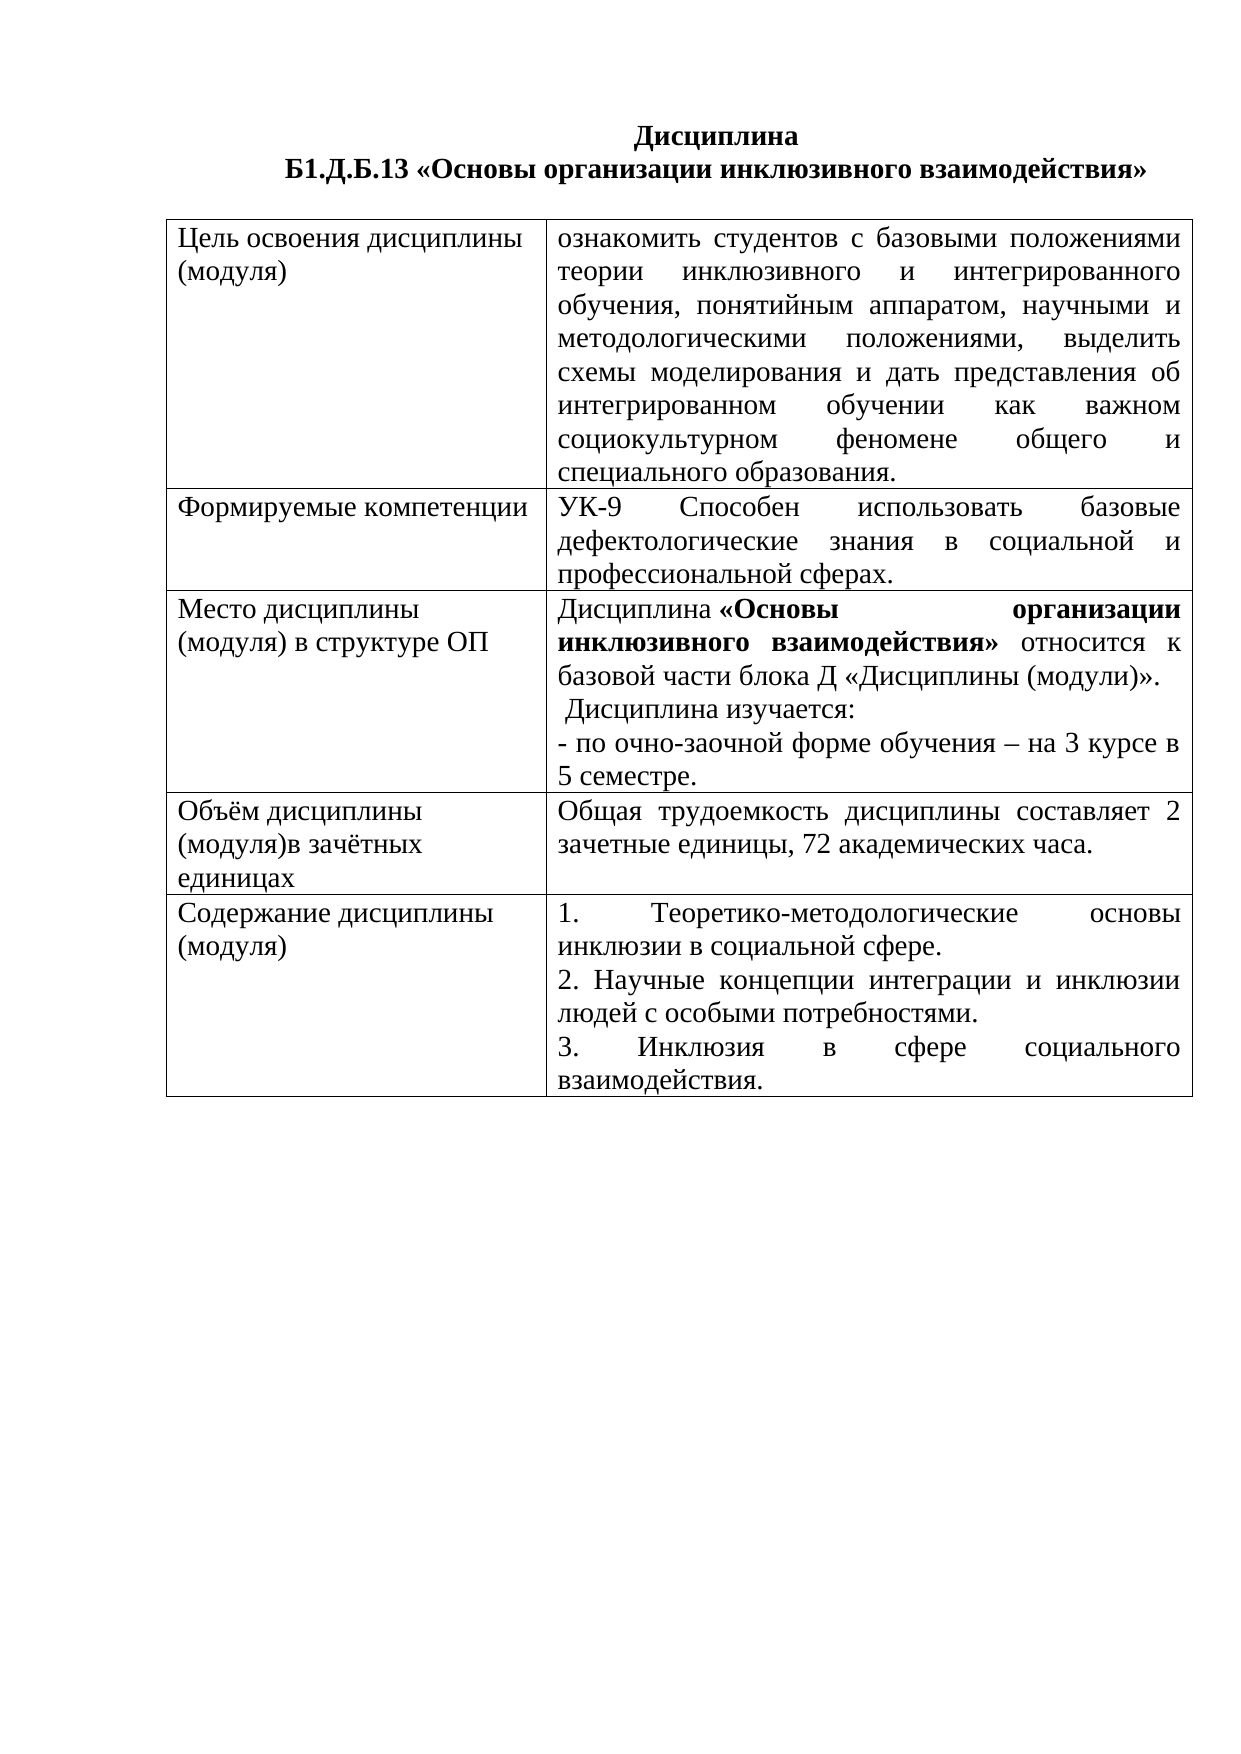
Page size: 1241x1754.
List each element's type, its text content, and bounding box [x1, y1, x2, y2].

table_header Цель освоения дисциплины (модуля) [167, 220, 546, 488]
table_cell Общая трудоемкость дисциплины составляет 2 зачетные единицы, 72 академических часа. [547, 793, 1192, 894]
table_cell 1. Теоретико-методологические основы инклюзии в социальной сфере. 2. Научные концепции интеграции и инклюзии людей с особыми потребностями. 3. Инклюзия в сфере социального взаимодействия. [547, 895, 1192, 1096]
table_cell Формируемые компетенции [167, 489, 546, 590]
table_cell УК-9 Способен использовать базовые дефектологические знания в социальной и профессиональной сферах. [547, 489, 1192, 590]
table_header ознакомить студентов с базовыми положениями теории инклюзивного и интегрированного обучения, понятийным аппаратом, научными и методологическими положениями, выделить схемы моделирования и дать представления об интегрированном обучении как важном социокультурном феномене общего и специального образования. [547, 220, 1192, 488]
table_cell Содержание дисциплины (модуля) [167, 895, 546, 1096]
text Дисциплина [177, 118, 1181, 152]
table_cell Объём дисциплины (модуля)в зачётных единицах [167, 793, 546, 894]
table_cell Место дисциплины (модуля) в структуре ОП [167, 591, 546, 792]
text Б1.Д.Б.13 «Основы организации инклюзивного взаимодействия» [177, 152, 1181, 185]
table_cell Дисциплина «Основы организации инклюзивного взаимодействия» относится к базовой части блока Д «Дисциплины (модули)». Дисциплина изучается: - по очно-заочной форме обучения – на 3 курсе в 5 семестре. [547, 591, 1192, 792]
